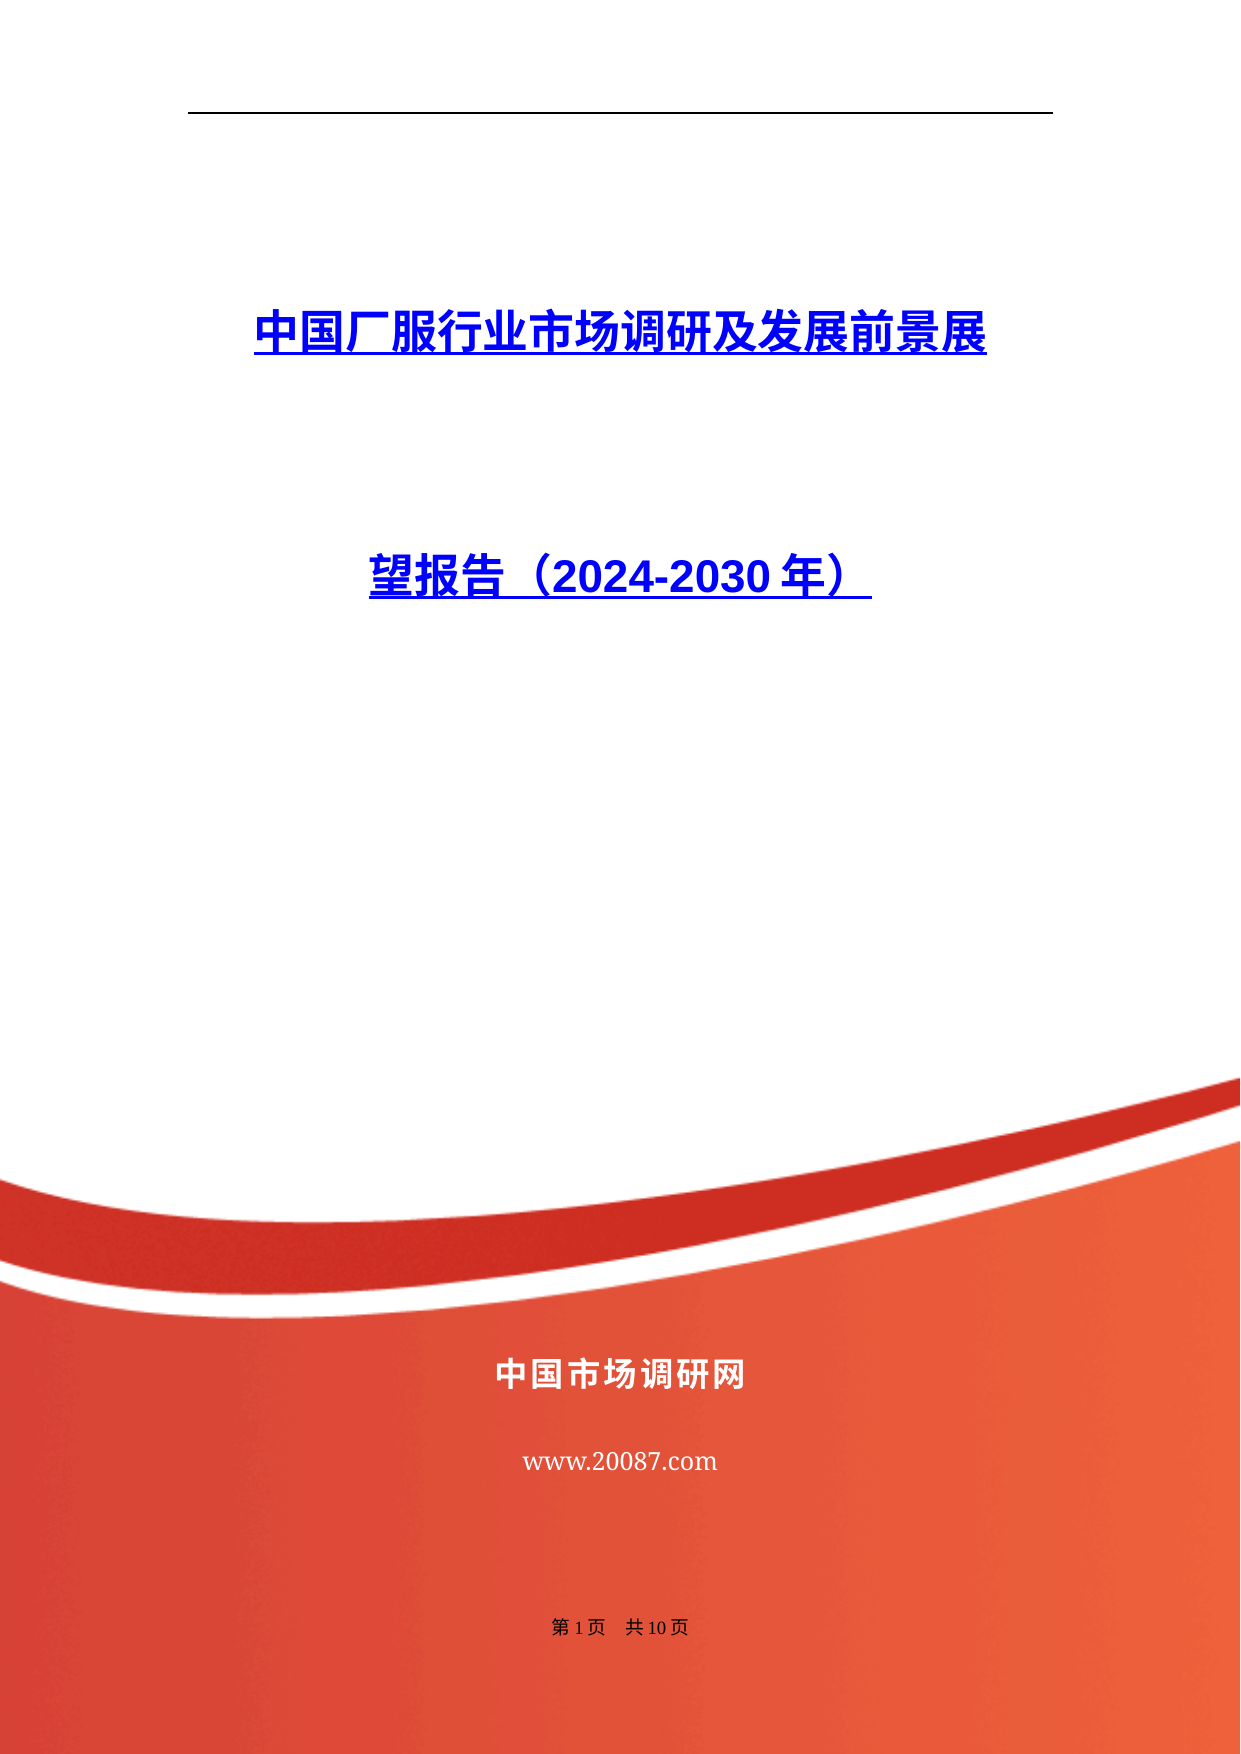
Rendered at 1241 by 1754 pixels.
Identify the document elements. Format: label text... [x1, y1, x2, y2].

table_header 中国厂服行业市场调研及发展前景展望报告（2024-2030年） [188, 207, 1053, 773]
subtitle 中国市场调研网 [187, 1339, 1053, 1404]
picture [0, 1006, 1241, 1754]
text www.20087.com [187, 1428, 1053, 1493]
